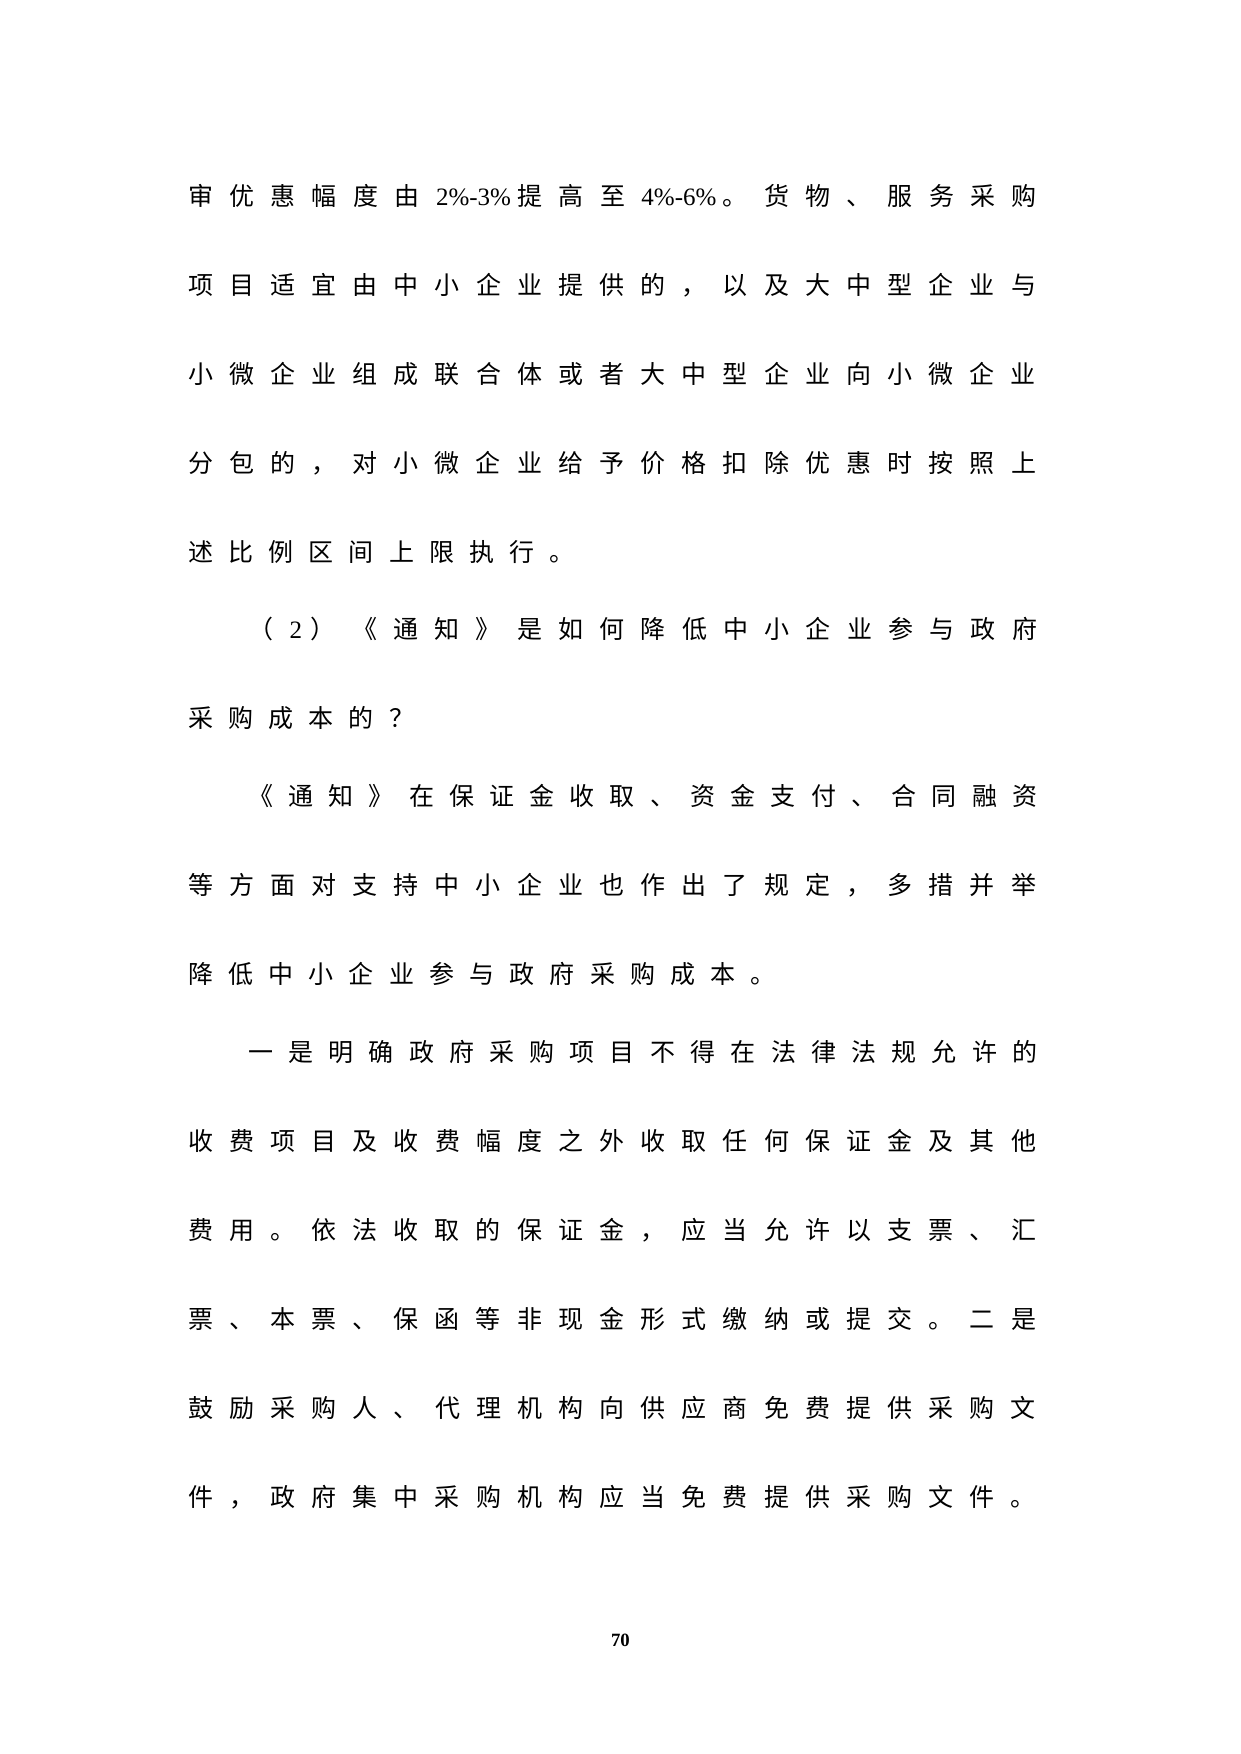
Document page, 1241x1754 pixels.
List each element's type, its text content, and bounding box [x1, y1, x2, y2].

text （2）《通知》是如何降低中小企业参与政府采购成本的？ [188, 598, 1052, 747]
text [188, 1020, 1052, 1525]
text 《通知》在保证金收取、资金支付、合同融资等方面对支持中小企业也作出了规定，多措并举降低中小企业参与政府采购成本。 [188, 765, 1052, 1002]
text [188, 164, 1052, 580]
